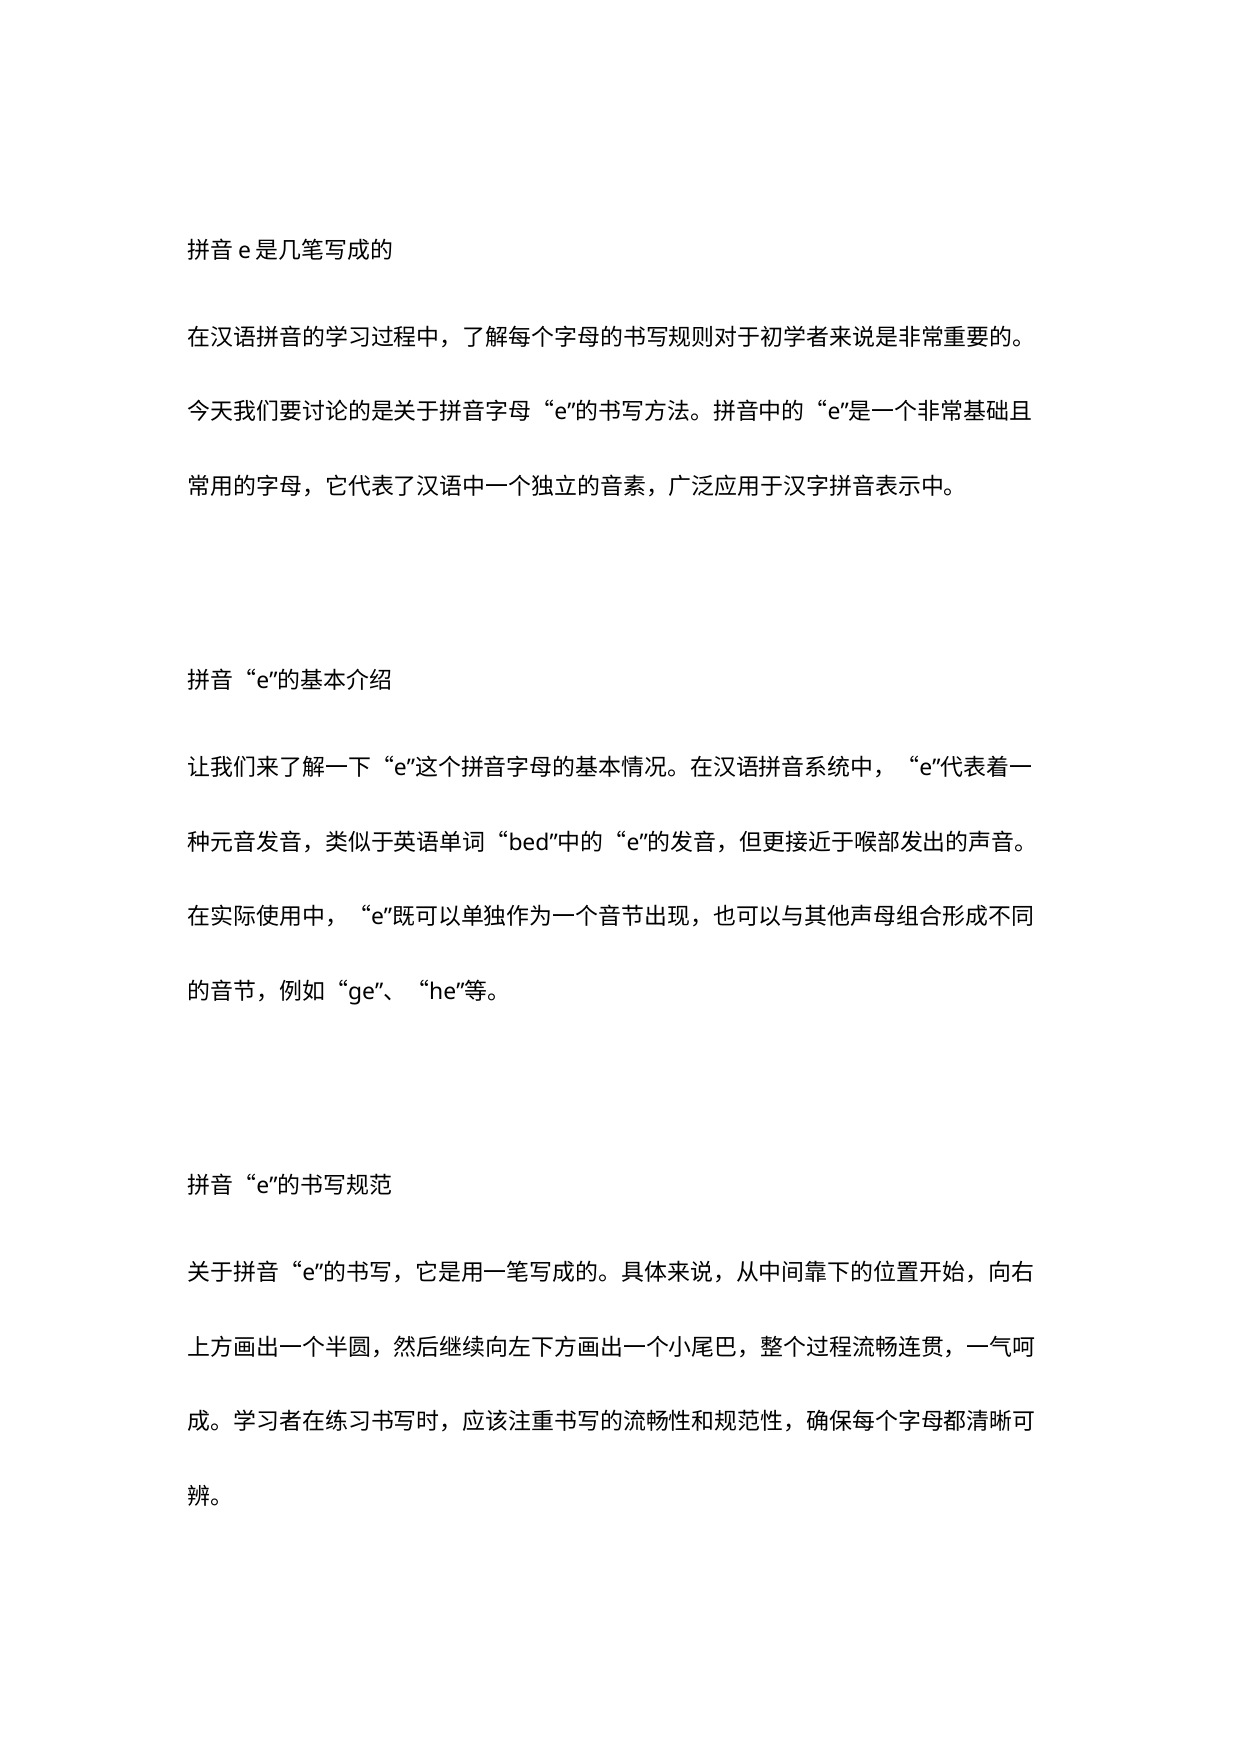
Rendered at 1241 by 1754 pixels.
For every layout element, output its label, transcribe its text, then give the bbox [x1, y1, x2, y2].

text 拼音“e”的基本介绍 [187, 646, 1053, 711]
text 拼音e是几笔写成的 [187, 216, 1053, 281]
text 拼音“e”的书写规范 [187, 1151, 1053, 1216]
text 关于拼音“e”的书写，它是用一笔写成的。具体来说，从中间靠下的位置开始，向右上方画出一个半圆，然后继续向左下方画出一个小尾巴，整个过程流畅连贯，一气呵成。学习者在练习书写时，应该注重书写的流畅性和规范性，确保每个字母都清晰可辨。 [187, 1238, 1053, 1527]
text 让我们来了解一下“e”这个拼音字母的基本情况。在汉语拼音系统中，“e”代表着一种元音发音，类似于英语单词“bed”中的“e”的发音，但更接近于喉部发出的声音。在实际使用中，“e”既可以单独作为一个音节出现，也可以与其他声母组合形成不同的音节，例如“ge”、“he”等。 [187, 733, 1053, 1022]
text 在汉语拼音的学习过程中，了解每个字母的书写规则对于初学者来说是非常重要的。今天我们要讨论的是关于拼音字母“e”的书写方法。拼音中的“e”是一个非常基础且常用的字母，它代表了汉语中一个独立的音素，广泛应用于汉字拼音表示中。 [187, 302, 1053, 517]
